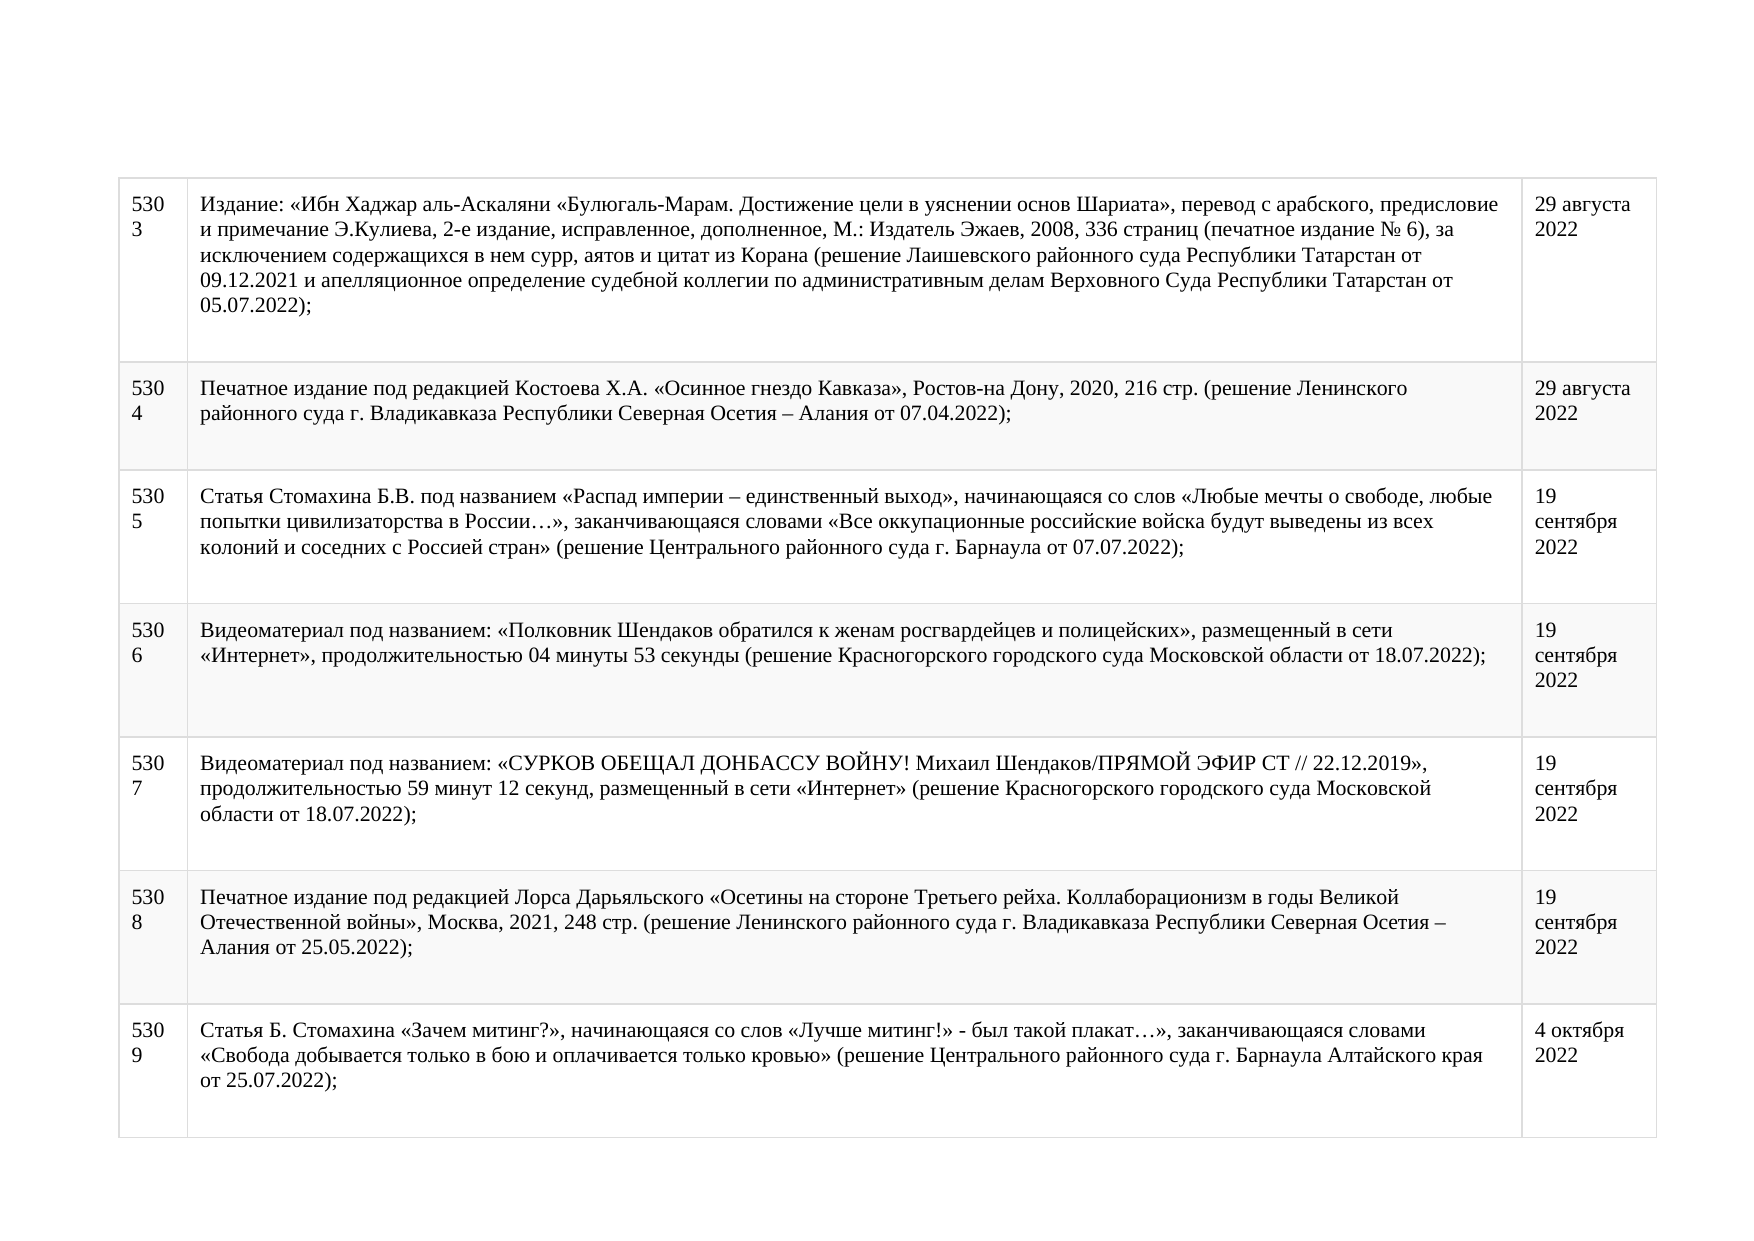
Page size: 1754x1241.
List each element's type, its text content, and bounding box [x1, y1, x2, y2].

table_cell Видеоматериал под названием: «Полковник Шендаков обратился к женам росгвардейцев и полицейских», размещенный в сети «Интернет», продолжительностью 04 минуты 53 секунды (решение Красногорского городского суда Московской области от 18.07.2022); [188, 604, 1521, 736]
table_cell 5303 [120, 179, 187, 361]
table_cell 5307 [120, 738, 187, 869]
table_cell Печатное издание под редакцией Лорса Дарьяльского «Осетины на стороне Третьего рейха. Коллаборационизм в годы Великой Отечественной войны», Москва, 2021, 248 стр. (решение Ленинского районного суда г. Владикавказа Республики Северная Осетия – Алания от 25.05.2022); [188, 871, 1521, 1003]
table_cell 19 сентября 2022 [1523, 871, 1656, 1003]
table_cell 5305 [120, 471, 187, 603]
table_cell 29 августа 2022 [1523, 179, 1656, 361]
table_cell 29 августа 2022 [1523, 363, 1656, 469]
table_cell 5308 [120, 871, 187, 1003]
table_cell Cтатья Б. Стомахина «Зачем митинг?», начинающаяся со слов «Лучше митинг!» - был такой плакат…», заканчивающаяся словами «Свобода добывается только в бою и оплачивается только кровью» (решение Центрального районного суда г. Барнаула Алтайского края от 25.07.2022); [188, 1005, 1521, 1136]
table_cell 19 сентября 2022 [1523, 604, 1656, 736]
table_cell Видеоматериал под названием: «СУРКОВ ОБЕЩАЛ ДОНБАССУ ВОЙНУ! Михаил Шендаков/ПРЯМОЙ ЭФИР СТ // 22.12.2019», продолжительностью 59 минут 12 секунд, размещенный в сети «Интернет» (решение Красногорского городского суда Московской области от 18.07.2022); [188, 738, 1521, 869]
table_cell Статья Стомахина Б.В. под названием «Распад империи – единственный выход», начинающаяся со слов «Любые мечты о свободе, любые попытки цивилизаторства в России…», заканчивающаяся словами «Все оккупационные российские войска будут выведены из всех колоний и соседних с Россией стран» (решение Центрального районного суда г. Барнаула от 07.07.2022); [188, 471, 1521, 603]
table_cell Издание: «Ибн Хаджар аль-Аскаляни «Булюгаль-Марам. Достижение цели в уяснении основ Шариата», перевод с арабского, предисловие и примечание Э.Кулиева, 2-е издание, исправленное, дополненное, М.: Издатель Эжаев, 2008, 336 страниц (печатное издание № 6), за исключением содержащихся в нем сурр, аятов и цитат из Корана (решение Лаишевского районного суда Республики Татарстан от 09.12.2021 и апелляционное определение судебной коллегии по административным делам Верховного Суда Республики Татарстан от 05.07.2022); [188, 179, 1521, 361]
table_cell 5306 [120, 604, 187, 736]
table_cell Печатное издание под редакцией Костоева Х.А. «Осинное гнездо Кавказа», Ростов-на Дону, 2020, 216 стр. (решение Ленинского районного суда г. Владикавказа Республики Северная Осетия – Алания от 07.04.2022); [188, 363, 1521, 469]
table_cell 5304 [120, 363, 187, 469]
table_cell 19 сентября 2022 [1523, 471, 1656, 603]
table_cell 4 октября 2022 [1523, 1005, 1656, 1136]
table_cell 5309 [120, 1005, 187, 1136]
table_cell 19 сентября 2022 [1523, 738, 1656, 869]
